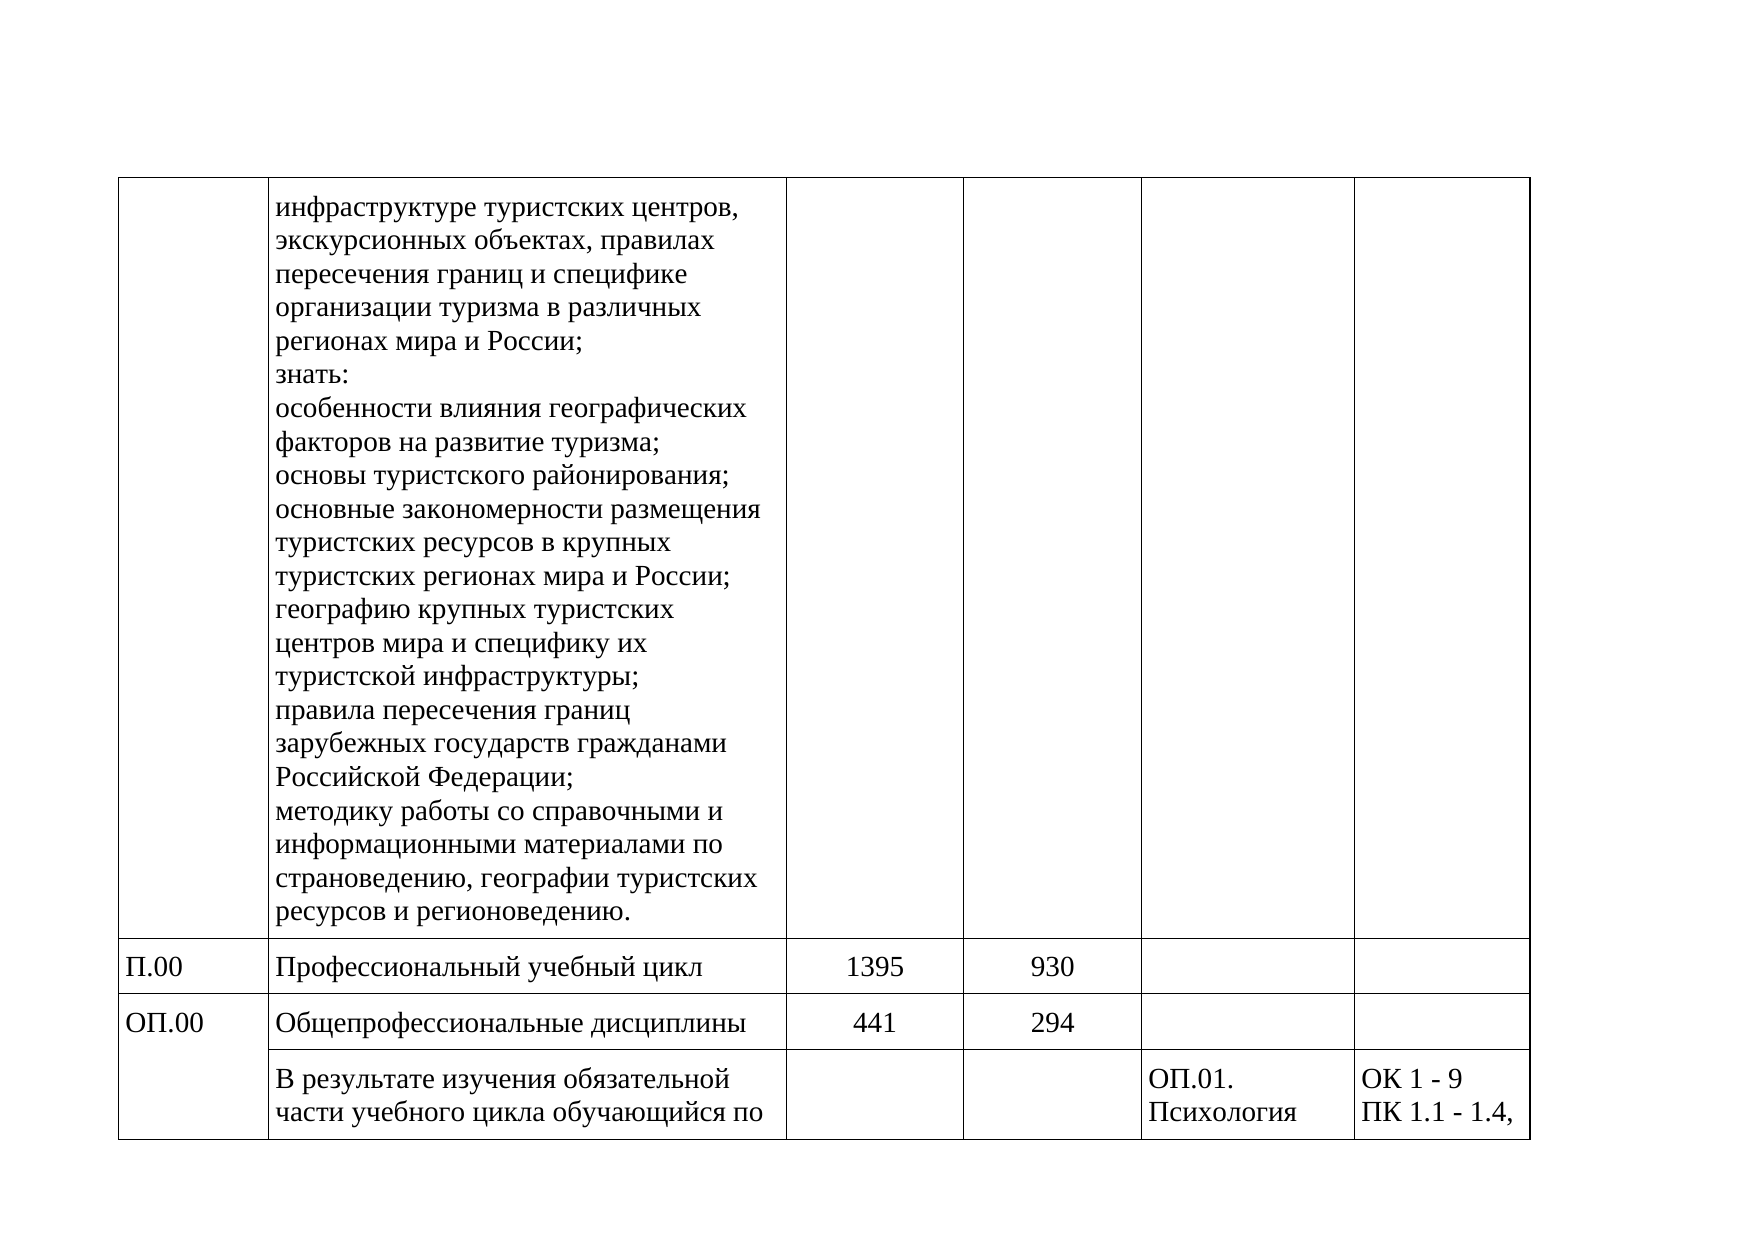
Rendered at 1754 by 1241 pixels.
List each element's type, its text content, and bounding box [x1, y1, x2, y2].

table_cell 294 [964, 994, 1141, 1049]
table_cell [1355, 178, 1529, 937]
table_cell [269, 1050, 786, 1138]
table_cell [1142, 1050, 1354, 1138]
table_cell [1355, 994, 1529, 1049]
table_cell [1142, 178, 1354, 937]
table_cell 930 [964, 939, 1141, 993]
table_cell Общепрофессиональные дисциплины [269, 994, 786, 1049]
table_cell [787, 1050, 963, 1138]
table_cell 1395 [787, 939, 963, 993]
table_cell Профессиональный учебный цикл [269, 939, 786, 993]
table_cell [964, 178, 1141, 937]
table_cell ОП.00 [119, 994, 268, 1138]
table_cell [1355, 1050, 1529, 1138]
table_cell [1142, 994, 1354, 1049]
table_cell [787, 178, 963, 937]
table_cell [1142, 939, 1354, 993]
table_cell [269, 178, 786, 937]
table_cell [964, 1050, 1141, 1138]
table_cell П.00 [119, 939, 268, 993]
table_cell [1355, 939, 1529, 993]
table_cell 441 [787, 994, 963, 1049]
